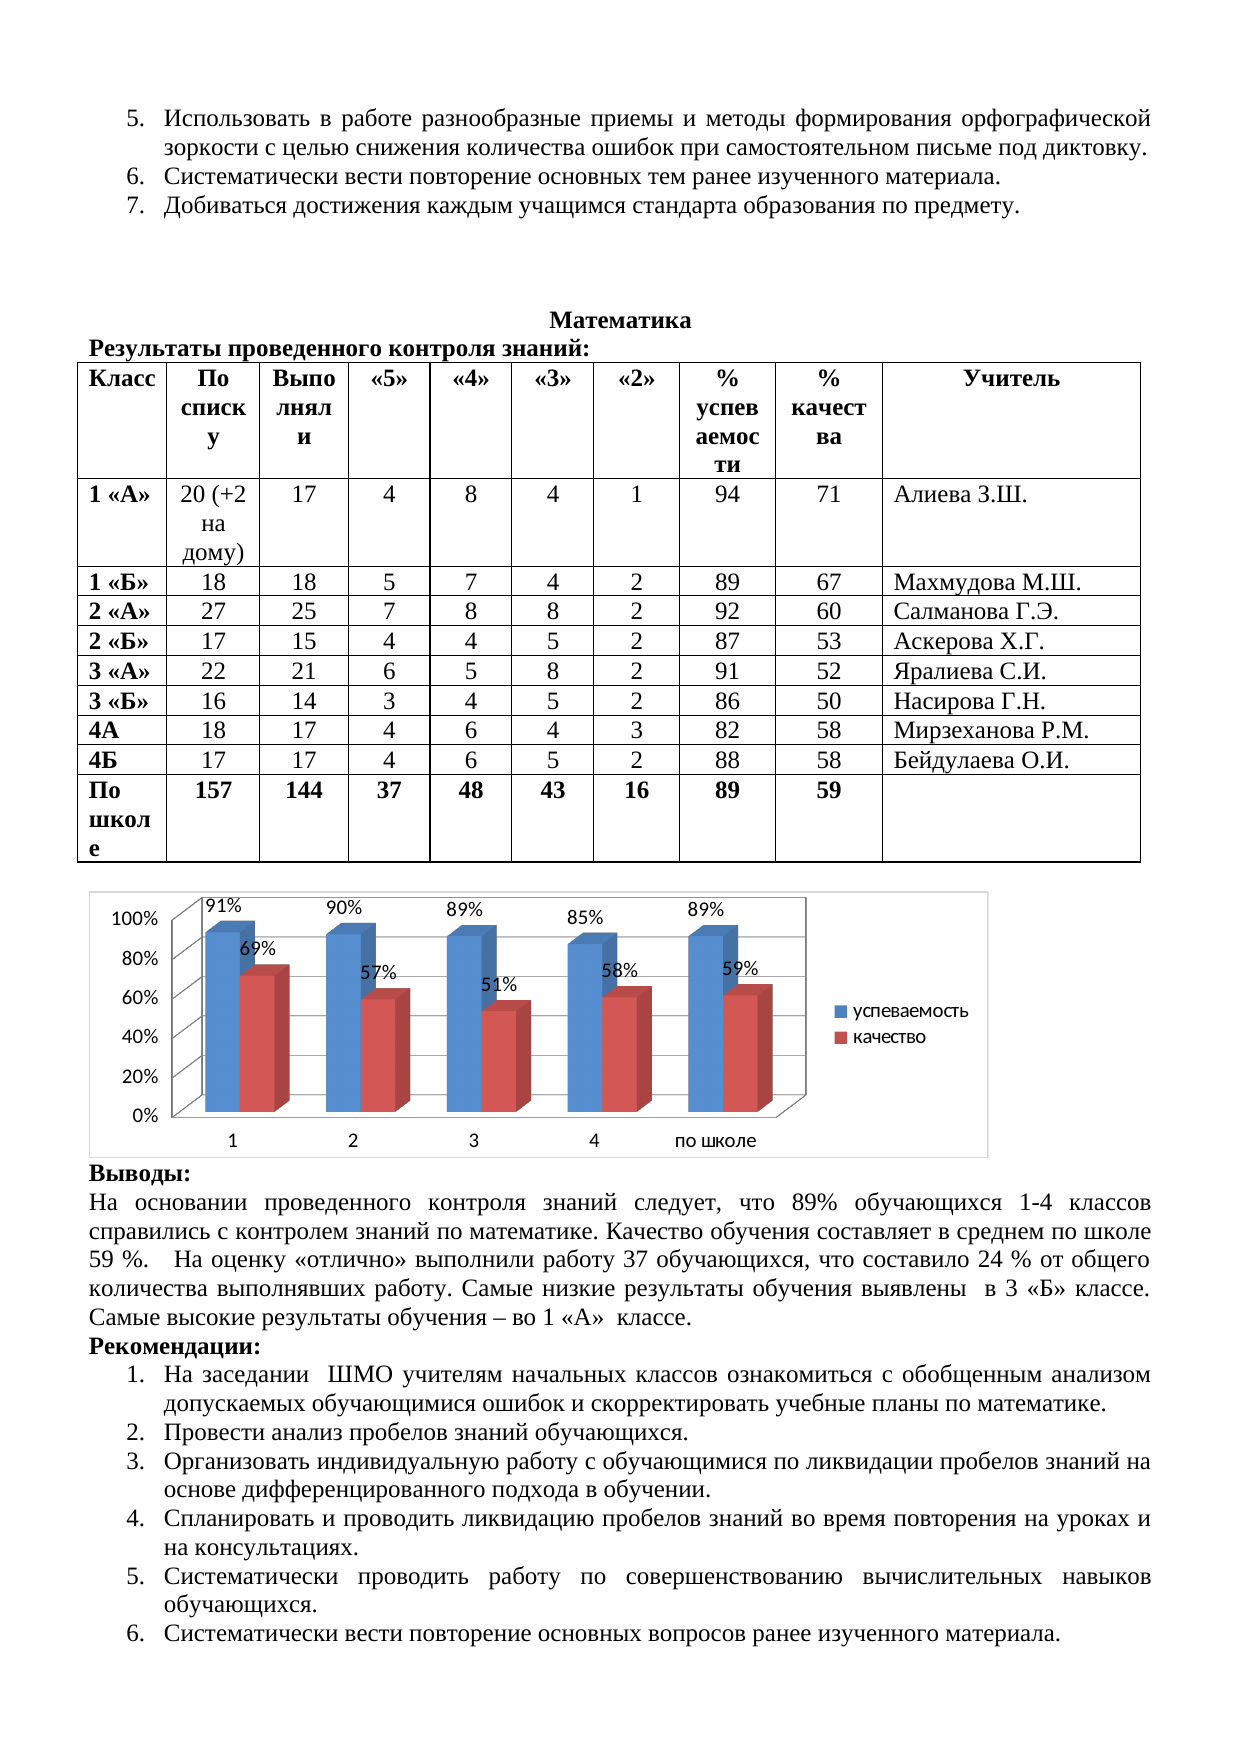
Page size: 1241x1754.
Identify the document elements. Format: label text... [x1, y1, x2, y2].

table_cell Салманова Г.Э. [883, 596, 1140, 625]
table_cell 16 [594, 775, 679, 861]
table_cell 2 [594, 567, 679, 595]
text Рекомендации: [89, 1331, 1152, 1359]
table_cell 4 [349, 745, 429, 774]
table_cell 3 [594, 716, 679, 744]
table_cell 7 [349, 596, 429, 625]
table_cell 5 [512, 626, 593, 655]
table_header «5» [349, 363, 429, 478]
table_cell 1 «Б» [78, 567, 166, 595]
table_cell 157 [167, 775, 259, 861]
table_cell 3 «А» [78, 656, 166, 685]
table_cell 4 [512, 479, 593, 566]
table_cell 58 [776, 745, 882, 774]
table_header % качества [776, 363, 882, 478]
table_cell 5 [431, 656, 511, 685]
table_cell 8 [512, 596, 593, 625]
list Систематически вести повторение основных тем ранее изученного материала. [126, 161, 1152, 190]
table_cell 8 [512, 656, 593, 685]
table_cell 4 [349, 716, 429, 744]
list Систематически вести повторение основных вопросов ранее изученного материала. [126, 1618, 1152, 1647]
table_cell 17 [260, 479, 348, 566]
table_header «3» [512, 363, 593, 478]
table_cell 53 [776, 626, 882, 655]
table_cell 4 [512, 567, 593, 595]
table_cell 60 [776, 596, 882, 625]
table_header «2» [594, 363, 679, 478]
table_cell 2 «А» [78, 596, 166, 625]
table_cell 87 [680, 626, 775, 655]
table_cell 5 [512, 686, 593, 714]
table_cell 15 [260, 626, 348, 655]
table_cell 18 [260, 567, 348, 595]
table_cell 86 [680, 686, 775, 714]
table_cell 17 [260, 716, 348, 744]
table_cell 4Б [78, 745, 166, 774]
list Спланировать и проводить ликвидацию пробелов знаний во время повторения на уроках и на консультациях. [126, 1503, 1152, 1561]
table_cell 92 [680, 596, 775, 625]
table_cell 52 [776, 656, 882, 685]
table_header Класс [78, 363, 166, 478]
table_cell 144 [260, 775, 348, 861]
table_cell 6 [431, 716, 511, 744]
table_cell 4 [431, 686, 511, 714]
table_cell Мирзеханова Р.М. [883, 716, 1140, 744]
table_cell 3 «Б» [78, 686, 166, 714]
table_cell 82 [680, 716, 775, 744]
table_cell Аскерова Х.Г. [883, 626, 1140, 655]
text Выводы: [89, 1158, 1152, 1187]
table_cell 8 [431, 479, 511, 566]
table_header По списку [167, 363, 259, 478]
table_cell 2 [594, 686, 679, 714]
list Организовать индивидуальную работу с обучающимися по ликвидации пробелов знаний на основе дифференцированного подхода в обучении. [126, 1446, 1152, 1503]
table_cell [883, 775, 1140, 861]
table_cell 59 [776, 775, 882, 861]
table_cell 91 [680, 656, 775, 685]
table_cell 22 [167, 656, 259, 685]
table_cell 25 [260, 596, 348, 625]
text Математика [89, 305, 1152, 333]
table_header % успеваемости [680, 363, 775, 478]
table_cell 21 [260, 656, 348, 685]
table_cell 4А [78, 716, 166, 744]
table_cell Бейдулаева О.И. [883, 745, 1140, 774]
table_cell 4 [431, 626, 511, 655]
table_cell 6 [431, 745, 511, 774]
list Провести анализ пробелов знаний обучающихся. [126, 1417, 1152, 1446]
table_cell 17 [260, 745, 348, 774]
list Использовать в работе разнообразные приемы и методы формирования орфографической зоркости с целью снижения количества ошибок при самостоятельном письме под диктовку. [126, 103, 1152, 161]
table_cell 17 [167, 745, 259, 774]
table_cell 2 [594, 596, 679, 625]
table_cell 4 [349, 479, 429, 566]
table_cell 2 «Б» [78, 626, 166, 655]
table_cell 16 [167, 686, 259, 714]
table_header «4» [431, 363, 511, 478]
table_cell 5 [512, 745, 593, 774]
table_cell 2 [594, 656, 679, 685]
table_cell 18 [167, 716, 259, 744]
table_cell 4 [349, 626, 429, 655]
table_cell 50 [776, 686, 882, 714]
list На заседании ШМО учителям начальных классов ознакомиться с обобщенным анализом допускаемых обучающимися ошибок и скорректировать учебные планы по математике. [126, 1359, 1152, 1417]
table_cell 89 [680, 775, 775, 861]
list Добиваться достижения каждым учащимся стандарта образования по предмету. [126, 190, 1152, 218]
table_cell Яралиева С.И. [883, 656, 1140, 685]
table_cell 8 [431, 596, 511, 625]
list Систематически проводить работу по совершенствованию вычислительных навыков обучающихся. [126, 1561, 1152, 1618]
table_cell 94 [680, 479, 775, 566]
table_cell 4 [512, 716, 593, 744]
table_cell 2 [594, 626, 679, 655]
table_cell 1 [594, 479, 679, 566]
text На основании проведенного контроля знаний следует, что 89% обучающихся 1-4 классов справились с контролем знаний по математике. Качество обучения составляет в среднем по школе 59 %. На оценку «отлично» выполнили работу 37 обучающихся, что составило 24 % от общего количества выполнявших работу. Самые низкие результаты обучения выявлены в 3 «Б» классе. Самые высокие результаты обучения – во 1 «А» классе. [89, 1187, 1152, 1331]
table_cell 1 «А» [78, 479, 166, 566]
table_cell 67 [776, 567, 882, 595]
table_cell 14 [260, 686, 348, 714]
table_cell 27 [167, 596, 259, 625]
text Результаты проведенного контроля знаний: [89, 333, 1152, 362]
table_cell 18 [167, 567, 259, 595]
table_header Выполняли [260, 363, 348, 478]
table_cell Алиева З.Ш. [883, 479, 1140, 566]
table_cell Махмудова М.Ш. [883, 567, 1140, 595]
table_cell 20 (+2 на дому) [167, 479, 259, 566]
table_cell 58 [776, 716, 882, 744]
table_cell 48 [431, 775, 511, 861]
table_cell 88 [680, 745, 775, 774]
table_cell 17 [167, 626, 259, 655]
table_cell По школе [78, 775, 166, 861]
table_cell 89 [680, 567, 775, 595]
table_cell 7 [431, 567, 511, 595]
table_header Учитель [883, 363, 1140, 478]
table_cell 71 [776, 479, 882, 566]
table_cell 5 [349, 567, 429, 595]
table_cell 2 [594, 745, 679, 774]
table_cell 37 [349, 775, 429, 861]
table_cell 43 [512, 775, 593, 861]
table_cell 6 [349, 656, 429, 685]
table_cell Насирова Г.Н. [883, 686, 1140, 714]
table_cell 3 [349, 686, 429, 714]
